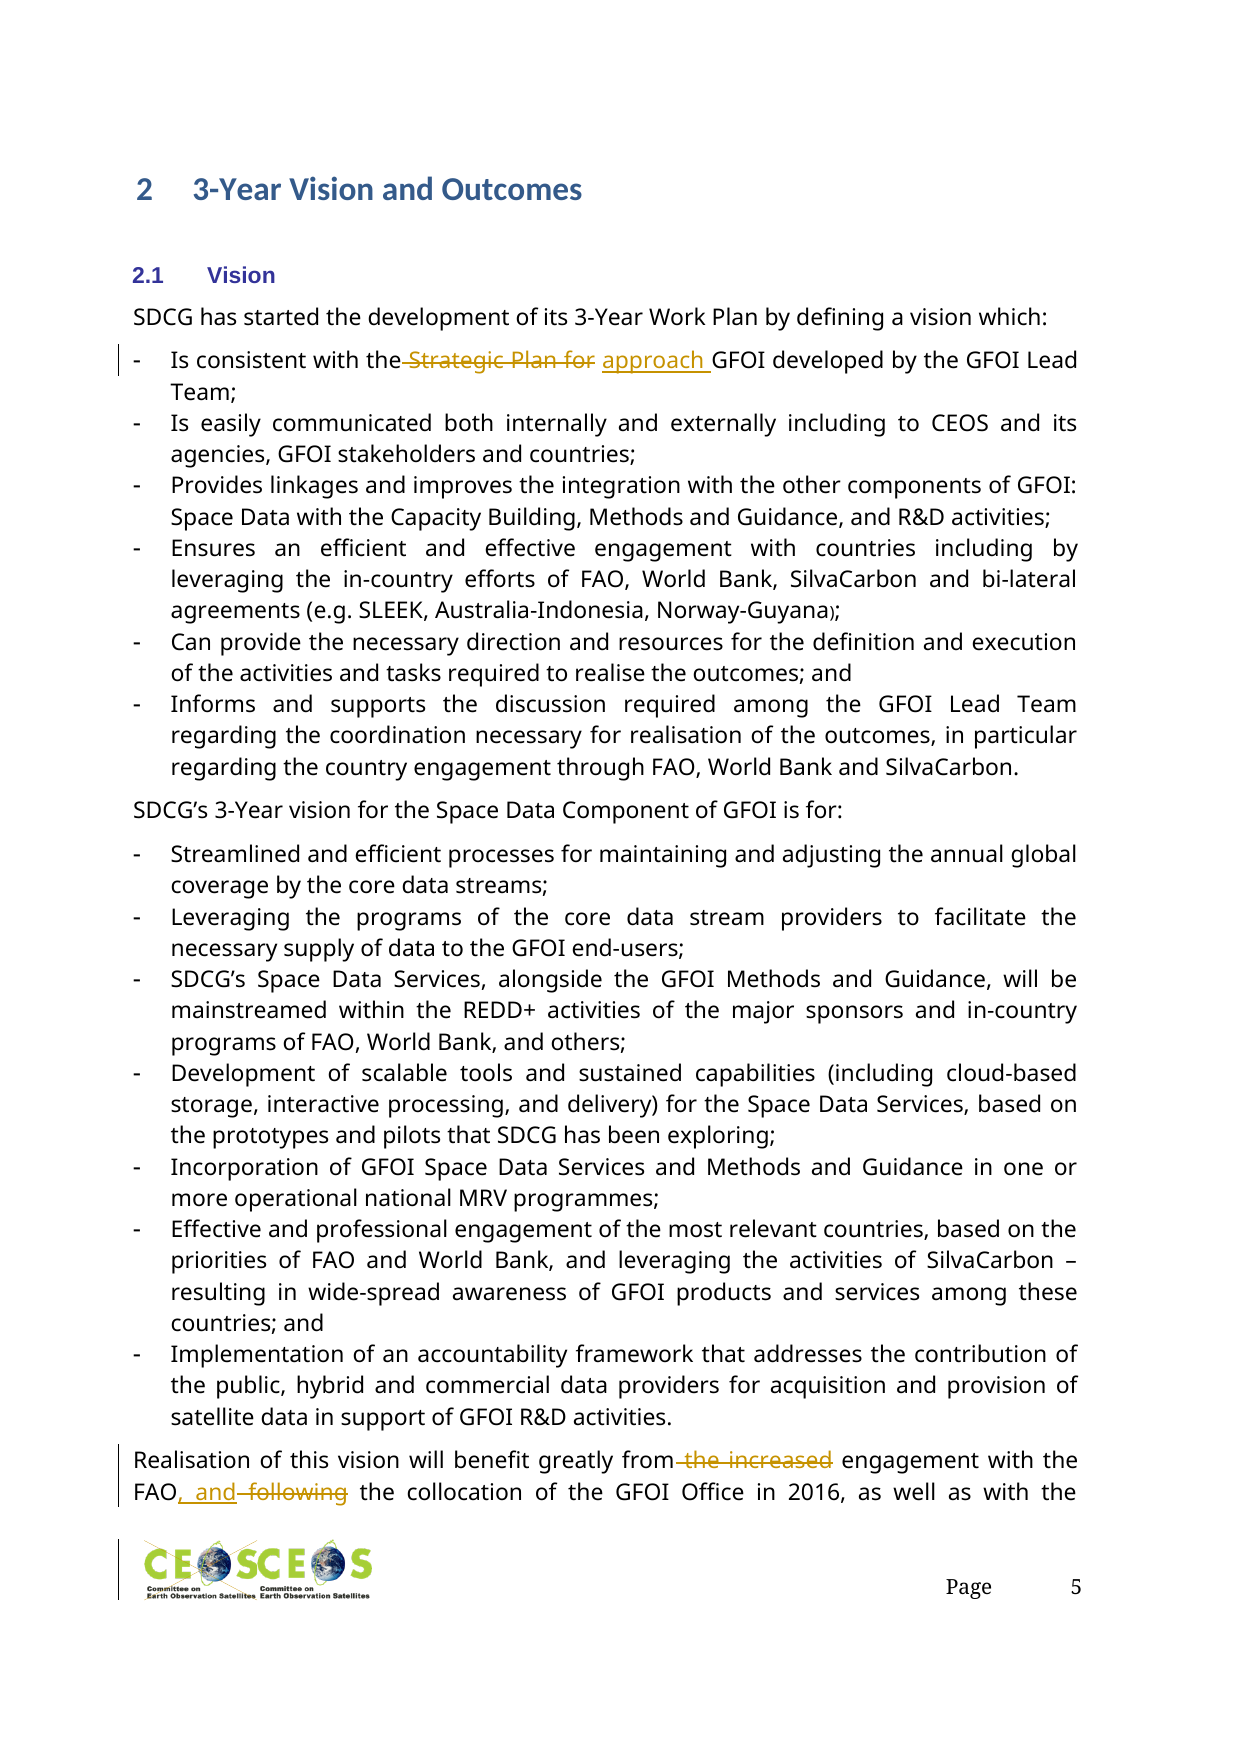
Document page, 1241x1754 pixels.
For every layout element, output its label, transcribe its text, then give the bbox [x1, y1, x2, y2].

picture [144, 1542, 199, 1599]
list Incorporation of GFOI Space Data Services and Methods and Guidance in one or more operational national MRV programmes; [133, 1151, 1078, 1213]
list Is easily communicated both internally and externally including to CEOS and its agencies, GFOI stakeholders and countries; [133, 407, 1078, 469]
list Streamlined and efficient processes for maintaining and adjusting the annual global coverage by the core data streams; [133, 838, 1078, 901]
list Informs and supports the discussion required among the GFOI Lead Team regarding the coordination necessary for realisation of the outcomes, in particular regarding the country engagement through FAO, World Bank and SilvaCarbon. [133, 688, 1078, 782]
picture [203, 1539, 372, 1601]
list Leveraging the programs of the core data stream providers to facilitate the necessary supply of data to the GFOI end-users; [133, 901, 1078, 963]
list Development of scalable tools and sustained capabilities (including cloud-based storage, interactive processing, and delivery) for the Space Data Services, based on the prototypes and pilots that SDCG has been exploring; [133, 1057, 1078, 1151]
list SDCG’s Space Data Services, alongside the GFOI Methods and Guidance, will be mainstreamed within the REDD+ activities of the major sponsors and in-country programs of FAO, World Bank, and others; [133, 963, 1078, 1057]
list Can provide the necessary direction and resources for the definition and execution of the activities and tasks required to realise the outcomes; and [133, 626, 1078, 688]
text SDCG has started the development of its 3-Year Work Plan by defining a vision which: [133, 301, 1078, 332]
picture [146, 1540, 255, 1569]
list Implementation of an accountability framework that addresses the contribution of the public, hybrid and commercial data providers for acquisition and provision of satellite data in support of GFOI R&D activities. [133, 1338, 1078, 1432]
list Ensures an efficient and effective engagement with countries including by leveraging the in-country efforts of FAO, World Bank, SilvaCarbon and bi-lateral agreements (e.g. SLEEK, Australia-Indonesia, Norway-Guyana); [133, 532, 1078, 626]
list Provides linkages and improves the integration with the other components of GFOI: Space Data with the Capacity Building, Methods and Guidance, and R&D activities; [133, 469, 1078, 532]
subtitle 3-Year Vision and Outcomes [136, 168, 1078, 209]
list Is consistent with the GFOI developed by the GFOI Lead Team; [133, 344, 1078, 407]
list Effective and professional engagement of the most relevant countries, based on the priorities of FAO and World Bank, and leveraging the activities of SilvaCarbon – resulting in wide-spread awareness of GFOI products and services among these countries; and [133, 1213, 1078, 1338]
text SDCG’s 3-Year vision for the Space Data Component of GFOI is for: [133, 794, 1078, 826]
picture [145, 1571, 256, 1601]
subtitle Vision [132, 261, 1078, 288]
